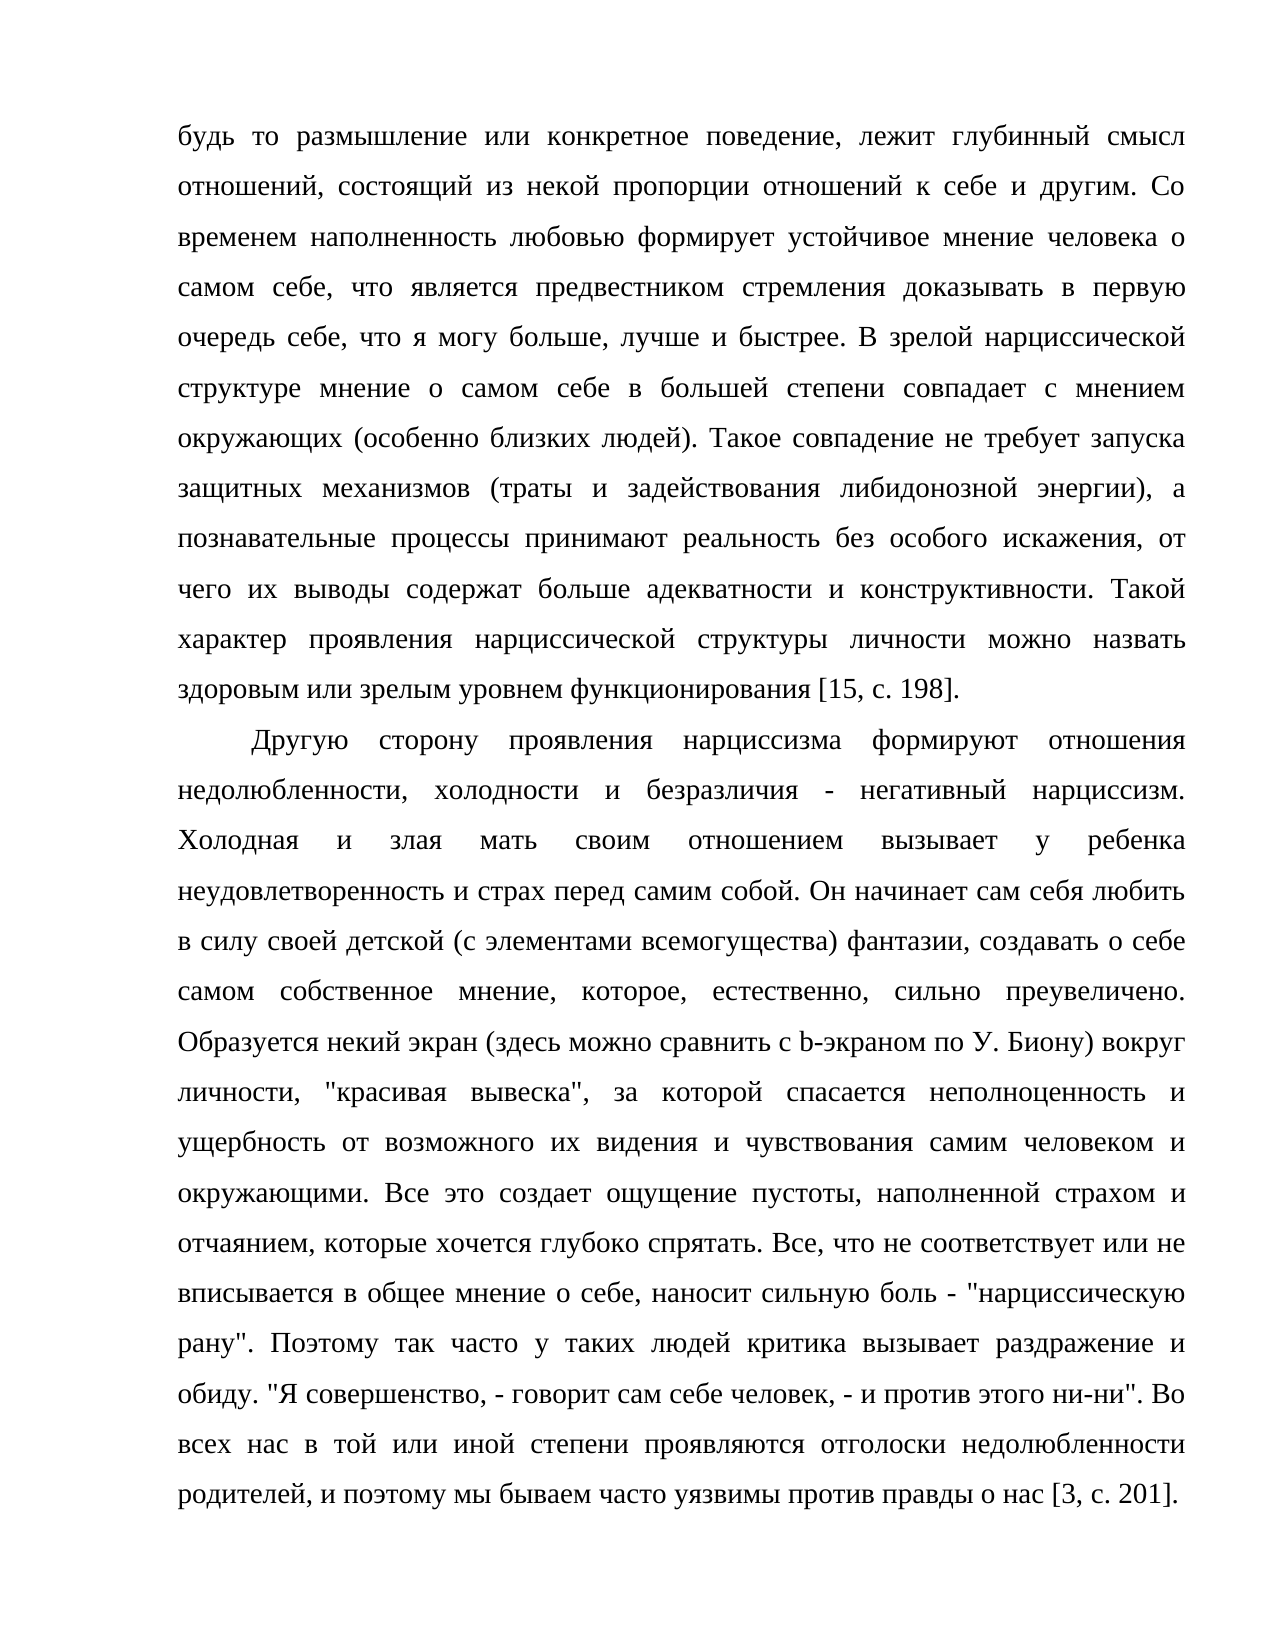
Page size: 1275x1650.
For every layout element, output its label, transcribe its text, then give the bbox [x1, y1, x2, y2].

text Другую сторону проявления нарциссизма формируют отношения недолюбленности, холодности и безразличия - негативный нарциссизм. Холодная и злая мать своим отношением вызывает у ребенка неудовлетворенность и страх перед самим собой. Он начинает сам себя любить в силу своей детской (с элементами всемогущества) фантазии, создавать о себе самом собственное мнение, которое, естественно, сильно преувеличено. Образуется некий экран (здесь можно сравнить с b-экраном по У. Биону) вокруг личности, "красивая вывеска", за которой спасается неполноценность и ущербность от возможного их видения и чувствования самим человеком и окружающими. Все это создает ощущение пустоты, наполненной страхом и отчаянием, которые хочется глубоко спрятать. Все, что не соответствует или не вписывается в общее мнение о себе, наносит сильную боль - "нарциссическую рану". Поэтому так часто у таких людей критика вызывает раздражение и обиду. "Я совершенство, - говорит сам себе человек, - и против этого ни-ни". Во всех нас в той или иной степени проявляются отголоски недолюбленности родителей, и поэтому мы бываем часто уязвимы против правды о нас [3, c. 201]. [177, 722, 1186, 1510]
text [177, 118, 1186, 705]
